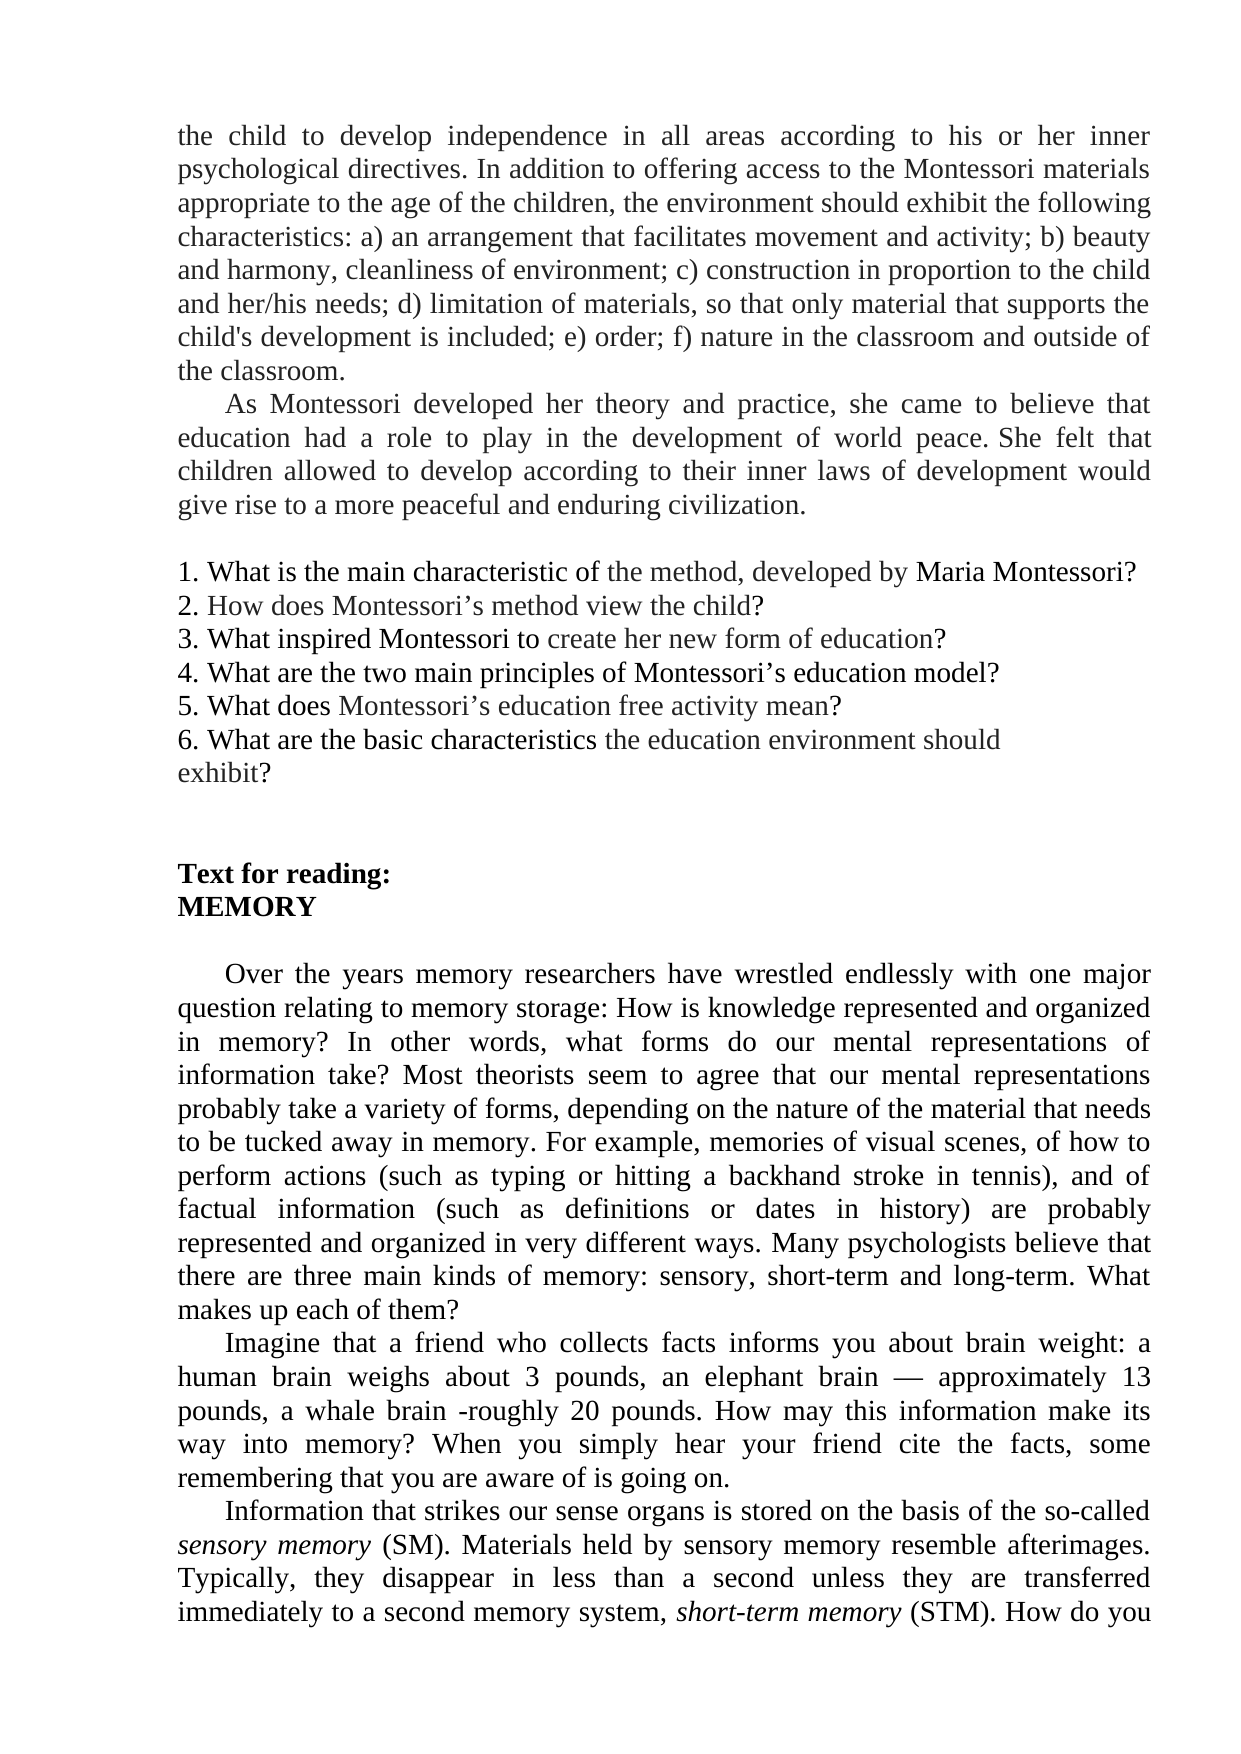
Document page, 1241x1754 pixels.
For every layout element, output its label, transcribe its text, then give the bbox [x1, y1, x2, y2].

list What are the two main principles of Montessori’s education model? [177, 655, 1152, 688]
list What is the main characteristic of the method, developed by Maria Montessori? [177, 554, 1152, 588]
text exhibit? [177, 755, 1152, 789]
text As Montessori developed her theory and practice, she came to believe that education had a role to play in the development of world peace. She felt that children allowed to develop according to their inner laws of development would give rise to a more peaceful and enduring civilization. [177, 386, 1152, 521]
text MEMORY [177, 889, 1152, 923]
text Imagine that a friend who collects facts informs you about brain weight: a human brain weighs about 3 pounds, an elephant brain — approximately 13 pounds, a whale brain -roughly 20 pounds. How may this information make its way into memory? When you simply hear your friend cite the facts, some remembering that you are aware of is going on. [177, 1326, 1152, 1493]
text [177, 1493, 1152, 1627]
list What are the basic characteristics the education environment should [177, 722, 1152, 755]
text Text for reading: [177, 856, 1152, 889]
list What inspired Montessori to create her new form of education? [177, 621, 1152, 655]
list What does Montessori’s education free activity mean? [177, 688, 1152, 722]
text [177, 118, 1152, 386]
list How does Montessori’s method view the child? [177, 588, 1152, 621]
text Over the years memory researchers have wrestled endlessly with one major question relating to memory storage: How is knowledge represented and organized in memory? In other words, what forms do our mental representations of information take? Most theorists seem to agree that our mental representations probably take a variety of forms, depending on the nature of the material that needs to be tucked away in memory. For example, memories of visual scenes, of how to perform actions (such as typing or hitting a backhand stroke in tennis), and of factual information (such as definitions or dates in history) are probably represented and organized in very different ways. Many psychologists believe that there are three main kinds of memory: sensory, short-term and long-term. What makes up each of them? [177, 957, 1152, 1326]
